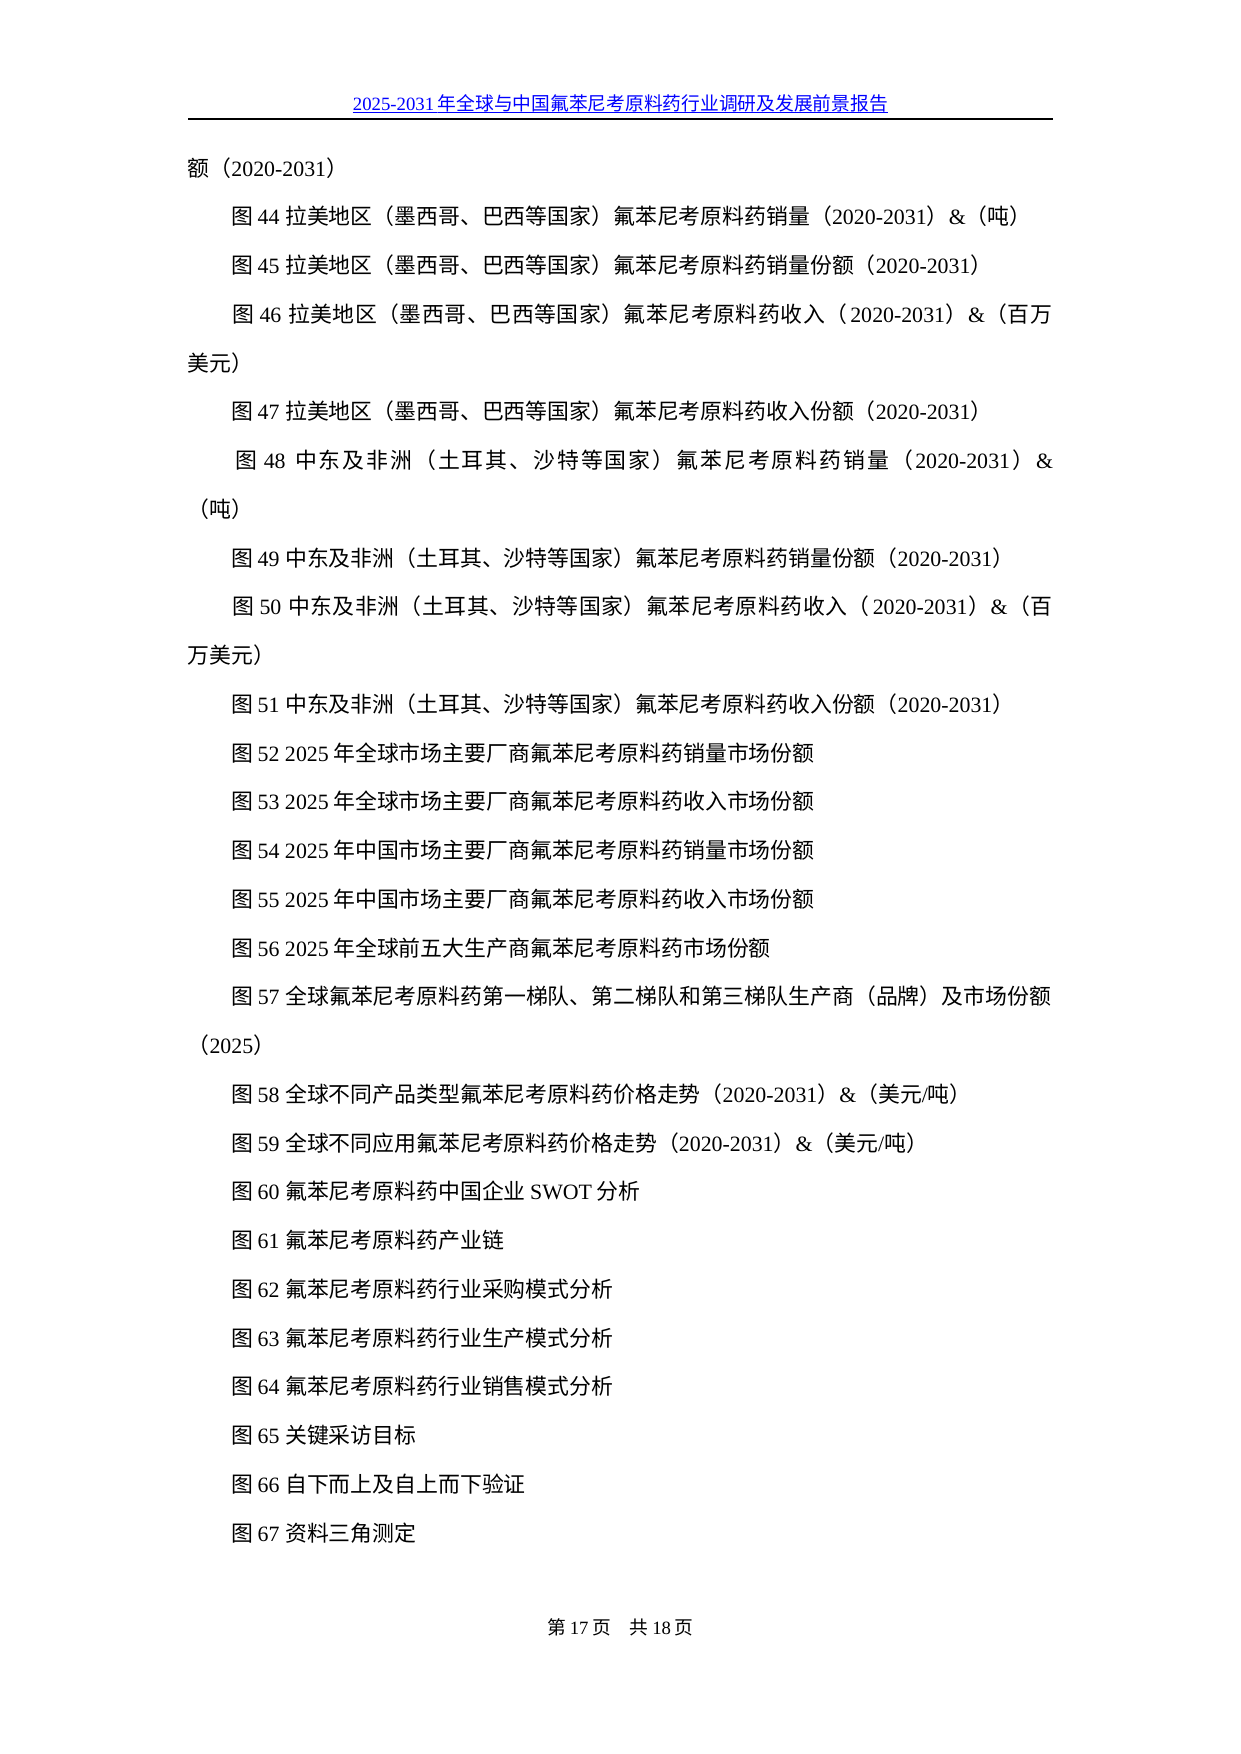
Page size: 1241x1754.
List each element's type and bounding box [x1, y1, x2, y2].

text [187, 150, 1053, 1548]
